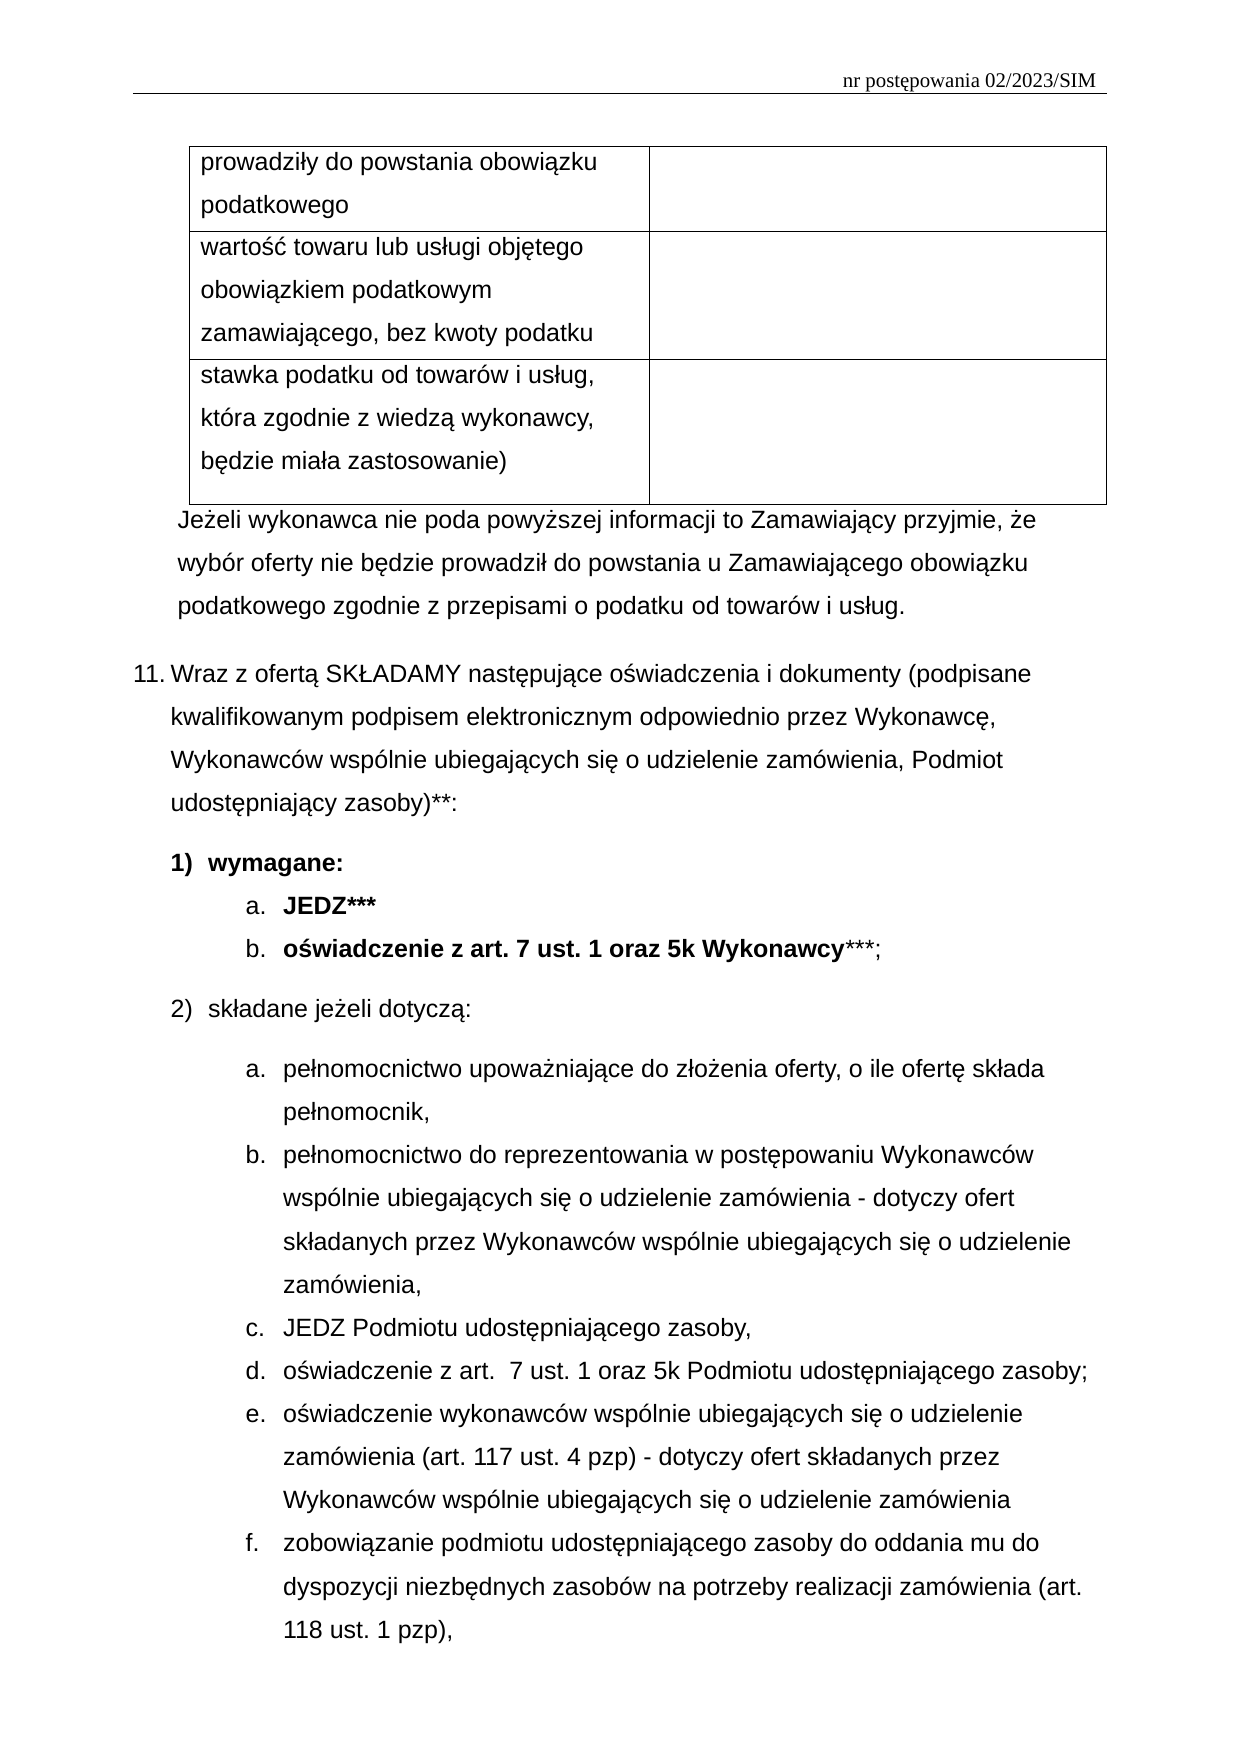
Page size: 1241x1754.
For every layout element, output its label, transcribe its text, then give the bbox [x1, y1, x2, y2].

list Wraz z ofertą SKŁADAMY następujące oświadczenia i dokumenty (podpisane kwalifikowanym podpisem elektronicznym odpowiednio przez Wykonawcę, Wykonawców wspólnie ubiegających się o udzielenie zamówienia, Podmiot udostępniający zasoby)**: [133, 659, 1107, 817]
list wymagane: [170, 848, 1107, 877]
table_cell wartość towaru lub usługi objętego obowiązkiem podatkowym zamawiającego, bez kwoty podatku [190, 232, 649, 359]
table_cell [650, 232, 1106, 359]
list pełnomocnictwo do reprezentowania w postępowaniu Wykonawców wspólnie ubiegających się o udzielenie zamówienia - dotyczy ofert składanych przez Wykonawców wspólnie ubiegających się o udzielenie zamówienia, [245, 1140, 1107, 1298]
table_cell [650, 360, 1106, 504]
list JEDZ Podmiotu udostępniającego zasoby, [245, 1313, 1107, 1342]
table_cell stawka podatku od towarów i usług, która zgodnie z wiedzą wykonawcy, będzie miała zastosowanie) [190, 360, 649, 504]
list oświadczenie z art. 7 ust. 1 oraz 5k Podmiotu udostępniającego zasoby; [245, 1356, 1107, 1385]
text Jeżeli wykonawca nie poda powyższej informacji to Zamawiający przyjmie, że wybór oferty nie będzie prowadził do powstania u Zamawiającego obowiązku podatkowego zgodnie z przepisami o podatku od towarów i usług. [177, 505, 1107, 620]
list oświadczenie wykonawców wspólnie ubiegających się o udzielenie zamówienia (art. 117 ust. 4 pzp) - dotyczy ofert składanych przez Wykonawców wspólnie ubiegających się o udzielenie zamówienia [245, 1399, 1107, 1514]
list pełnomocnictwo upoważniające do złożenia oferty, o ile ofertę składa pełnomocnik, [245, 1054, 1107, 1126]
list składane jeżeli dotyczą: [170, 994, 1107, 1023]
list JEDZ*** [245, 891, 1107, 920]
list oświadczenie z art. 7 ust. 1 oraz 5k Wykonawcy***; [245, 934, 1107, 963]
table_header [190, 147, 649, 231]
table_header [650, 147, 1106, 231]
list zobowiązanie podmiotu udostępniającego zasoby do oddania mu do dyspozycji niezbędnych zasobów na potrzeby realizacji zamówienia (art. 118 ust. 1 pzp), [245, 1528, 1107, 1643]
